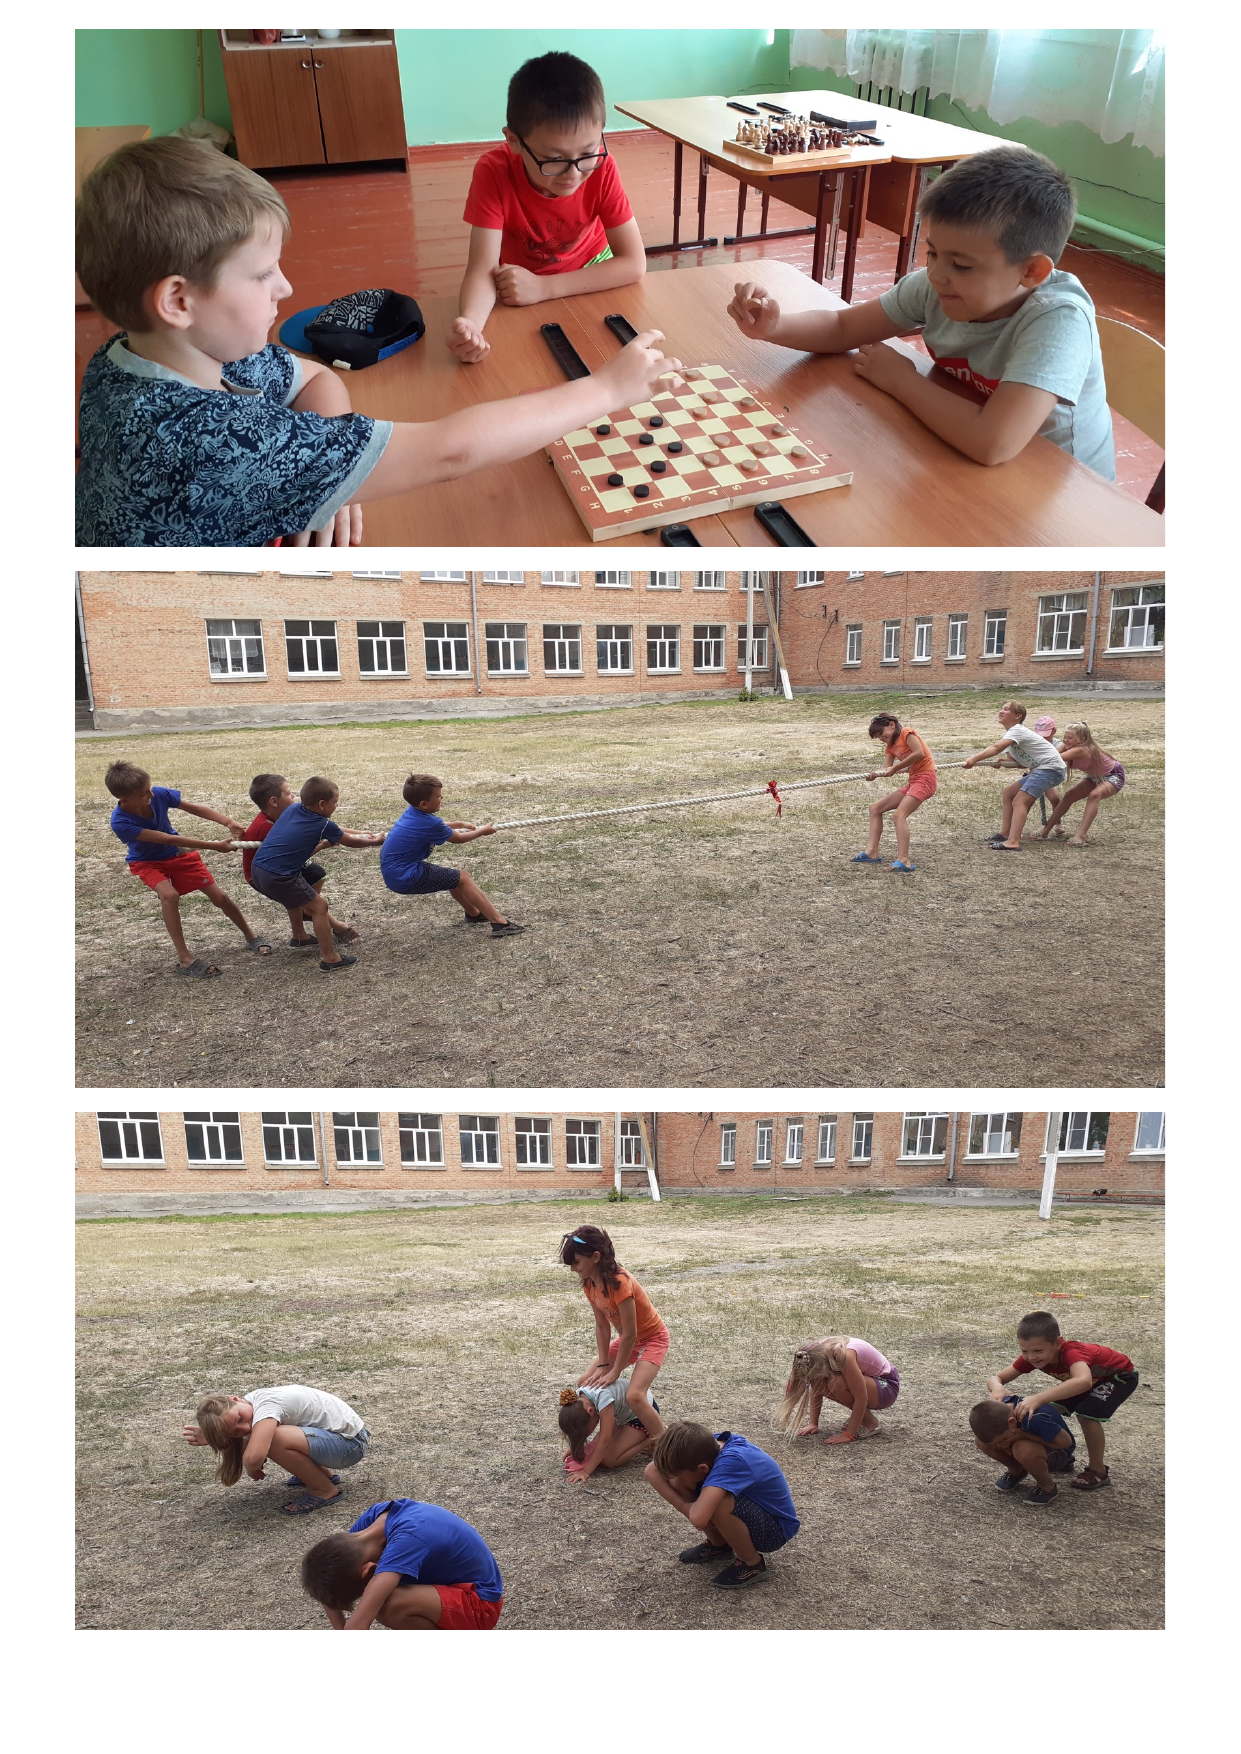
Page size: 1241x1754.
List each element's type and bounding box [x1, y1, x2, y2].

picture [75, 571, 1166, 1088]
picture [75, 29, 1166, 547]
picture [75, 1112, 1166, 1630]
